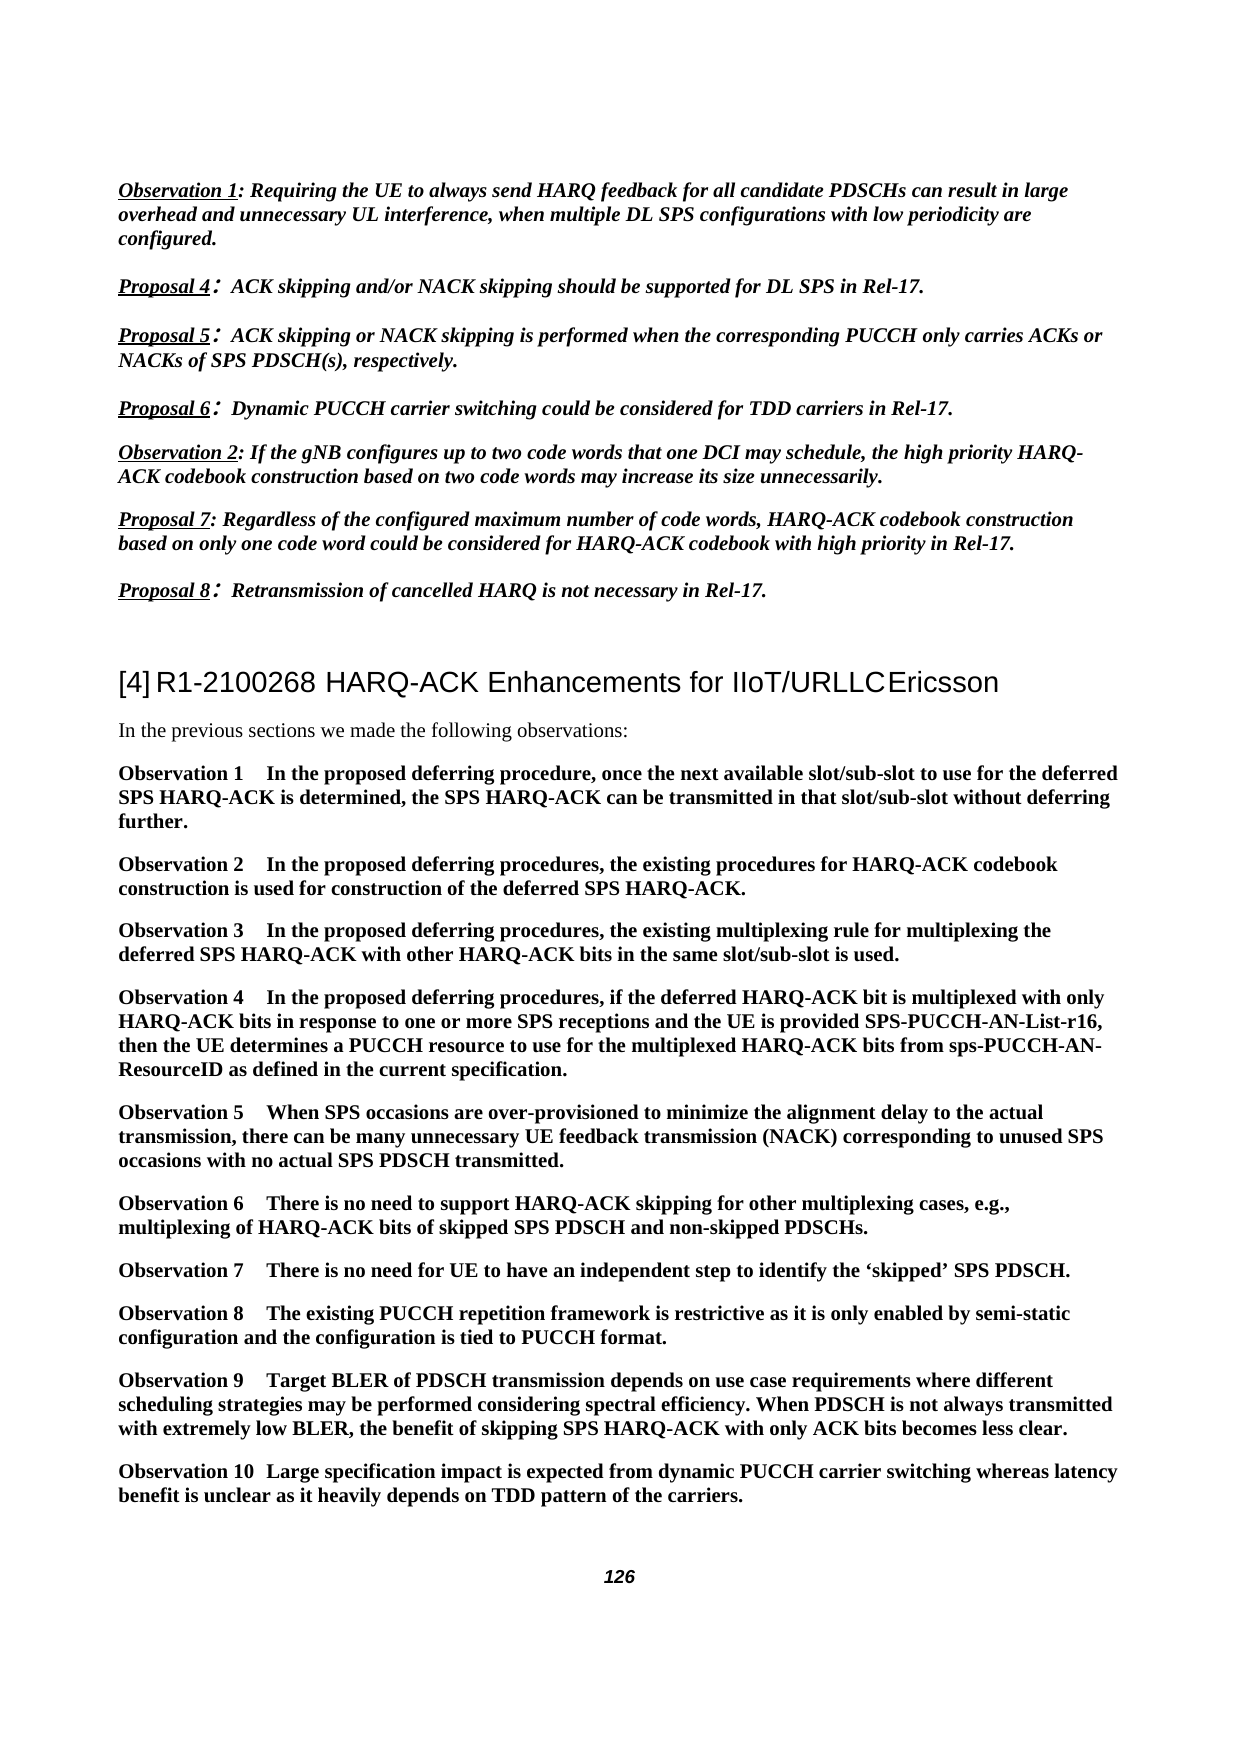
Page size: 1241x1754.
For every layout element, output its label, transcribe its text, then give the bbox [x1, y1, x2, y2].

text Proposal 6：Dynamic PUCCH carrier switching could be considered for TDD carriers in Rel-17. [118, 391, 1122, 421]
text Observation 1 In the proposed deferring procedure, once the next available slot/sub-slot to use for the deferred SPS HARQ-ACK is determined, the SPS HARQ-ACK can be transmitted in that slot/sub-slot without deferring further. [118, 761, 1122, 833]
text In the previous sections we made the following observations: [118, 718, 1122, 742]
text Observation 10 Large specification impact is expected from dynamic PUCCH carrier switching whereas latency benefit is unclear as it heavily depends on TDD pattern of the carriers. [118, 1459, 1122, 1507]
text Proposal 4：ACK skipping and/or NACK skipping should be supported for DL SPS in Rel-17. [118, 269, 1122, 299]
text Observation 9 Target BLER of PDSCH transmission depends on use case requirements where different scheduling strategies may be performed considering spectral efficiency. When PDSCH is not always transmitted with extremely low BLER, the benefit of skipping SPS HARQ-ACK with only ACK bits becomes less clear. [118, 1368, 1122, 1440]
text Observation 2 In the proposed deferring procedures, the existing procedures for HARQ-ACK codebook construction is used for construction of the deferred SPS HARQ-ACK. [118, 851, 1122, 899]
text Observation 4 In the proposed deferring procedures, if the deferred HARQ-ACK bit is multiplexed with only HARQ-ACK bits in response to one or more SPS receptions and the UE is provided SPS-PUCCH-AN-List-r16, then the UE determines a PUCCH resource to use for the multiplexed HARQ-ACK bits from sps-PUCCH-AN-ResourceID as defined in the current specification. [118, 985, 1122, 1081]
text Observation 2: If the gNB configures up to two code words that one DCI may schedule, the high priority HARQ-ACK codebook construction based on two code words may increase its size unnecessarily. [118, 440, 1122, 488]
text Observation 6 There is no need to support HARQ-ACK skipping for other multiplexing cases, e.g., multiplexing of HARQ-ACK bits of skipped SPS PDSCH and non-skipped PDSCHs. [118, 1191, 1122, 1239]
subtitle R1-2100268 HARQ-ACK Enhancements for IIoT/URLLC Ericsson [118, 665, 1122, 699]
text Proposal 8：Retransmission of cancelled HARQ is not necessary in Rel-17. [118, 574, 1122, 604]
text Proposal 7: Regardless of the configured maximum number of code words, HARQ-ACK codebook construction based on only one code word could be considered for HARQ-ACK codebook with high priority in Rel-17. [118, 507, 1122, 555]
text Proposal 5：ACK skipping or NACK skipping is performed when the corresponding PUCCH only carries ACKs or NACKs of SPS PDSCH(s), respectively. [118, 318, 1122, 372]
text Observation 8 The existing PUCCH repetition framework is restrictive as it is only enabled by semi-static configuration and the configuration is tied to PUCCH format. [118, 1301, 1122, 1349]
text Observation 1: Requiring the UE to always send HARQ feedback for all candidate PDSCHs can result in large overhead and unnecessary UL interference, when multiple DL SPS configurations with low periodicity are configured. [118, 178, 1122, 250]
text Observation 7 There is no need for UE to have an independent step to identify the ‘skipped’ SPS PDSCH. [118, 1258, 1122, 1282]
text Observation 5 When SPS occasions are over-provisioned to minimize the alignment delay to the actual transmission, there can be many unnecessary UE feedback transmission (NACK) corresponding to unused SPS occasions with no actual SPS PDSCH transmitted. [118, 1100, 1122, 1172]
text Observation 3 In the proposed deferring procedures, the existing multiplexing rule for multiplexing the deferred SPS HARQ-ACK with other HARQ-ACK bits in the same slot/sub-slot is used. [118, 918, 1122, 966]
